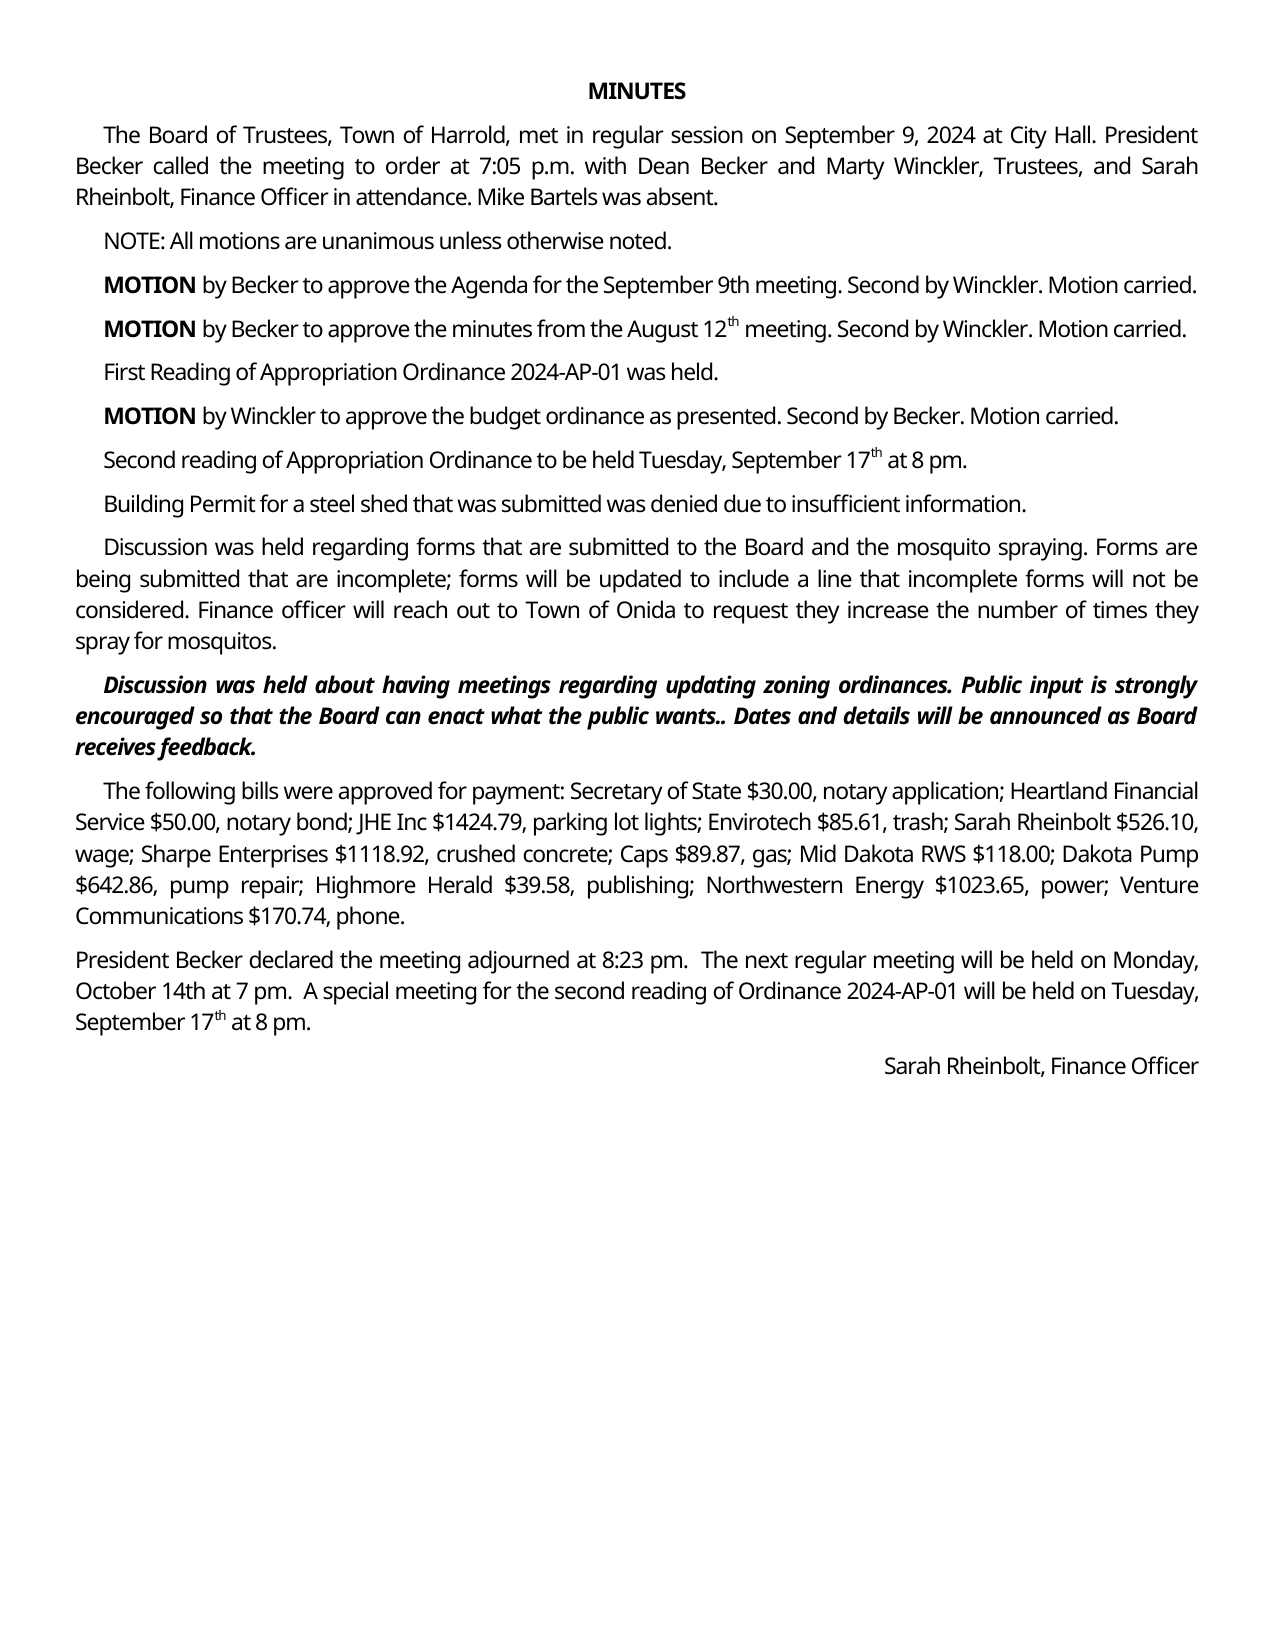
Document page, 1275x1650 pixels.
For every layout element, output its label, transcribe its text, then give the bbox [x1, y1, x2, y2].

text NOTE: All motions are unanimous unless otherwise noted. [75, 225, 1200, 256]
text MOTION by Becker to approve the minutes from the August 12th meeting. Second by Winckler. Motion carried. [75, 312, 1200, 344]
text Discussion was held about having meetings regarding updating zoning ordinances. Public input is strongly encouraged so that the Board can enact what the public wants.. Dates and details will be announced as Board receives feedback. [75, 669, 1200, 762]
text MOTION by Winckler to approve the budget ordinance as presented. Second by Becker. Motion carried. [75, 400, 1200, 431]
text MINUTES [75, 75, 1200, 106]
text The following bills were approved for payment: Secretary of State $30.00, notary application; Heartland Financial Service $50.00, notary bond; JHE Inc $1424.79, parking lot lights; Envirotech $85.61, trash; Sarah Rheinbolt $526.10, wage; Sharpe Enterprises $1118.92, crushed concrete; Caps $89.87, gas; Mid Dakota RWS $118.00; Dakota Pump $642.86, pump repair; Highmore Herald $39.58, publishing; Northwestern Energy $1023.65, power; Venture Communications $170.74, phone. [75, 775, 1200, 931]
text Sarah Rheinbolt, Finance Officer [75, 1050, 1200, 1081]
text President Becker declared the meeting adjourned at 8:23 pm. The next regular meeting will be held on Monday, October 14th at 7 pm. A special meeting for the second reading of Ordinance 2024-AP-01 will be held on Tuesday, September 17th at 8 pm. [75, 944, 1200, 1037]
text MOTION by Becker to approve the Agenda for the September 9th meeting. Second by Winckler. Motion carried. [75, 269, 1200, 300]
text Second reading of Appropriation Ordinance to be held Tuesday, September 17th at 8 pm. [75, 444, 1200, 475]
text Building Permit for a steel shed that was submitted was denied due to insufficient information. [75, 487, 1200, 519]
text Discussion was held regarding forms that are submitted to the Board and the mosquito spraying. Forms are being submitted that are incomplete; forms will be updated to include a line that incomplete forms will not be considered. Finance officer will reach out to Town of Onida to request they increase the number of times they spray for mosquitos. [75, 531, 1200, 656]
text First Reading of Appropriation Ordinance 2024-AP-01 was held. [75, 356, 1200, 387]
text The Board of Trustees, Town of Harrold, met in regular session on September 9, 2024 at City Hall. President Becker called the meeting to order at 7:05 p.m. with Dean Becker and Marty Winckler, Trustees, and Sarah Rheinbolt, Finance Officer in attendance. Mike Bartels was absent. [75, 119, 1200, 212]
